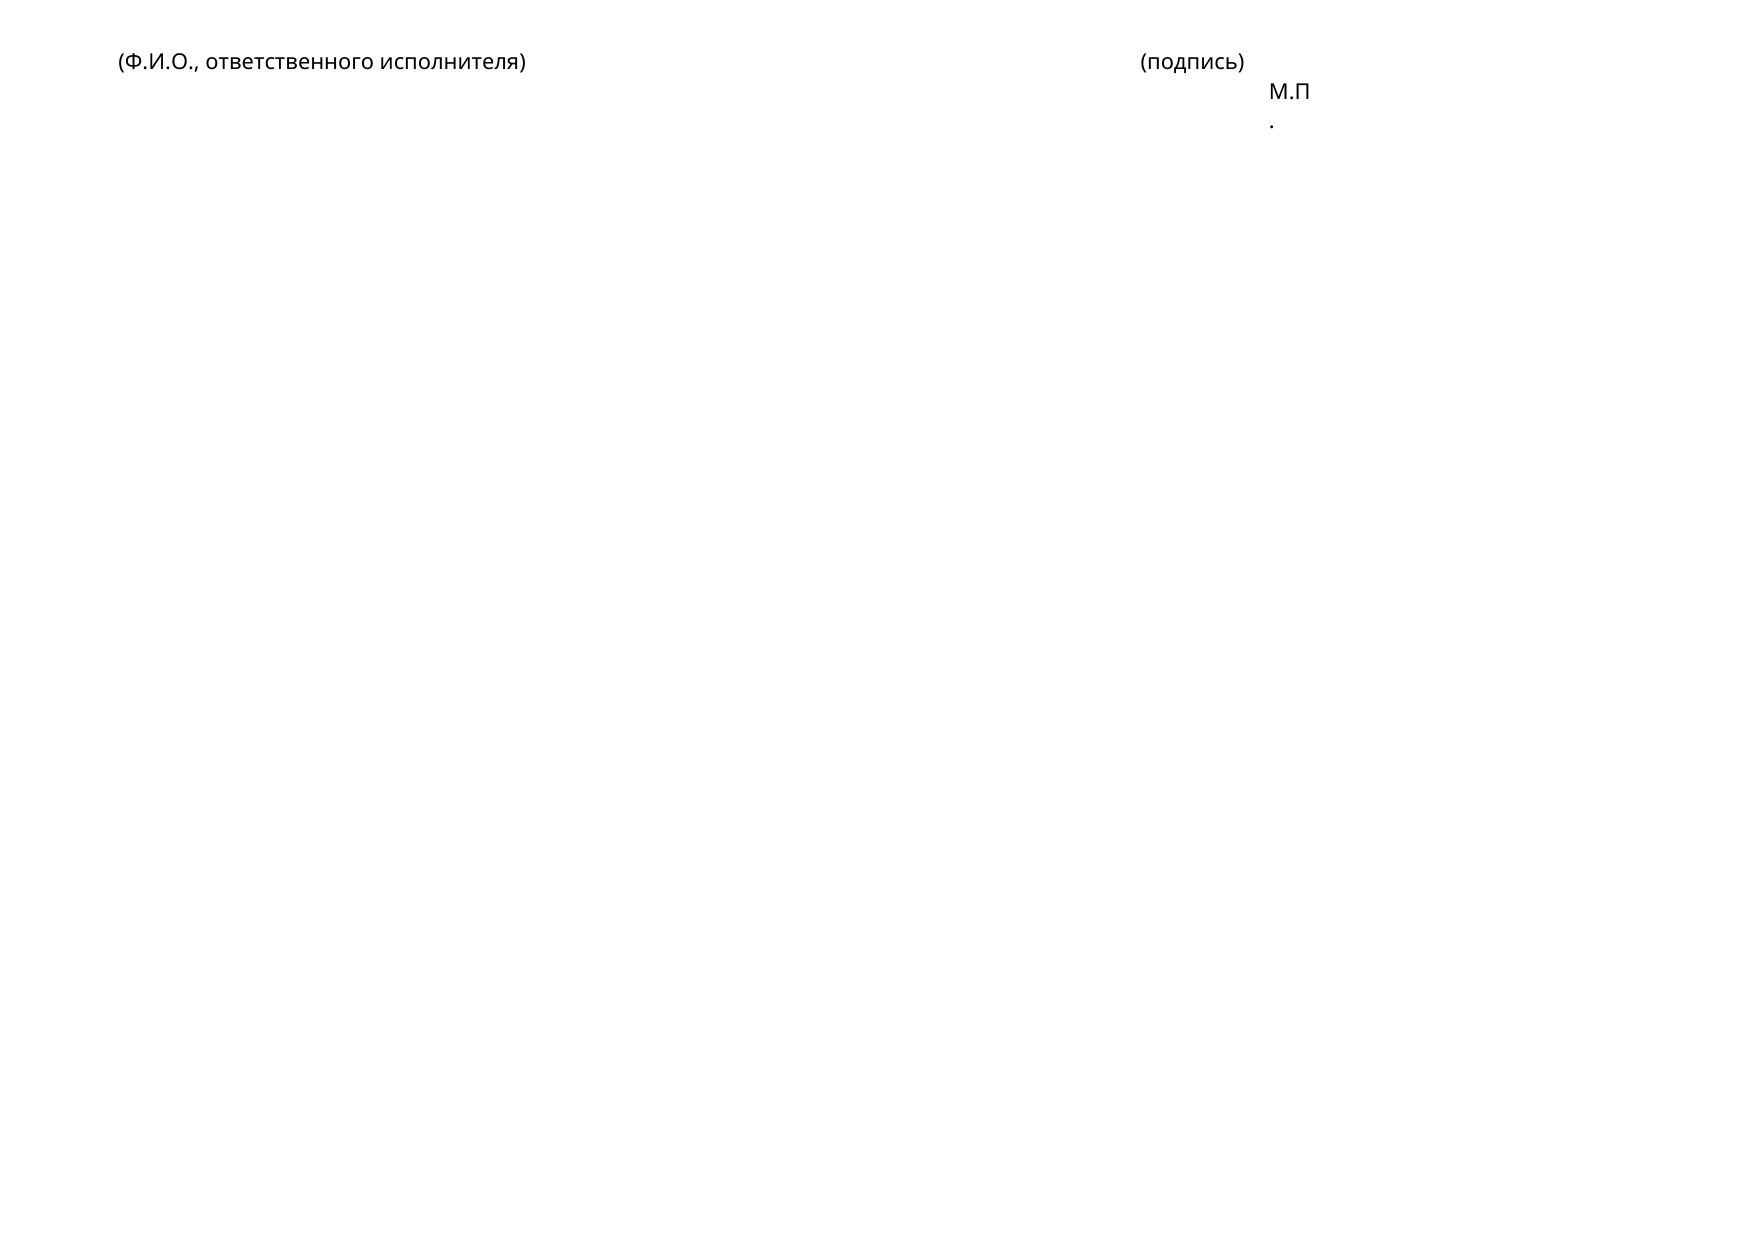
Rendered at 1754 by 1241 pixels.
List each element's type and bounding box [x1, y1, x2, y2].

table_cell [118, 44, 1635, 135]
